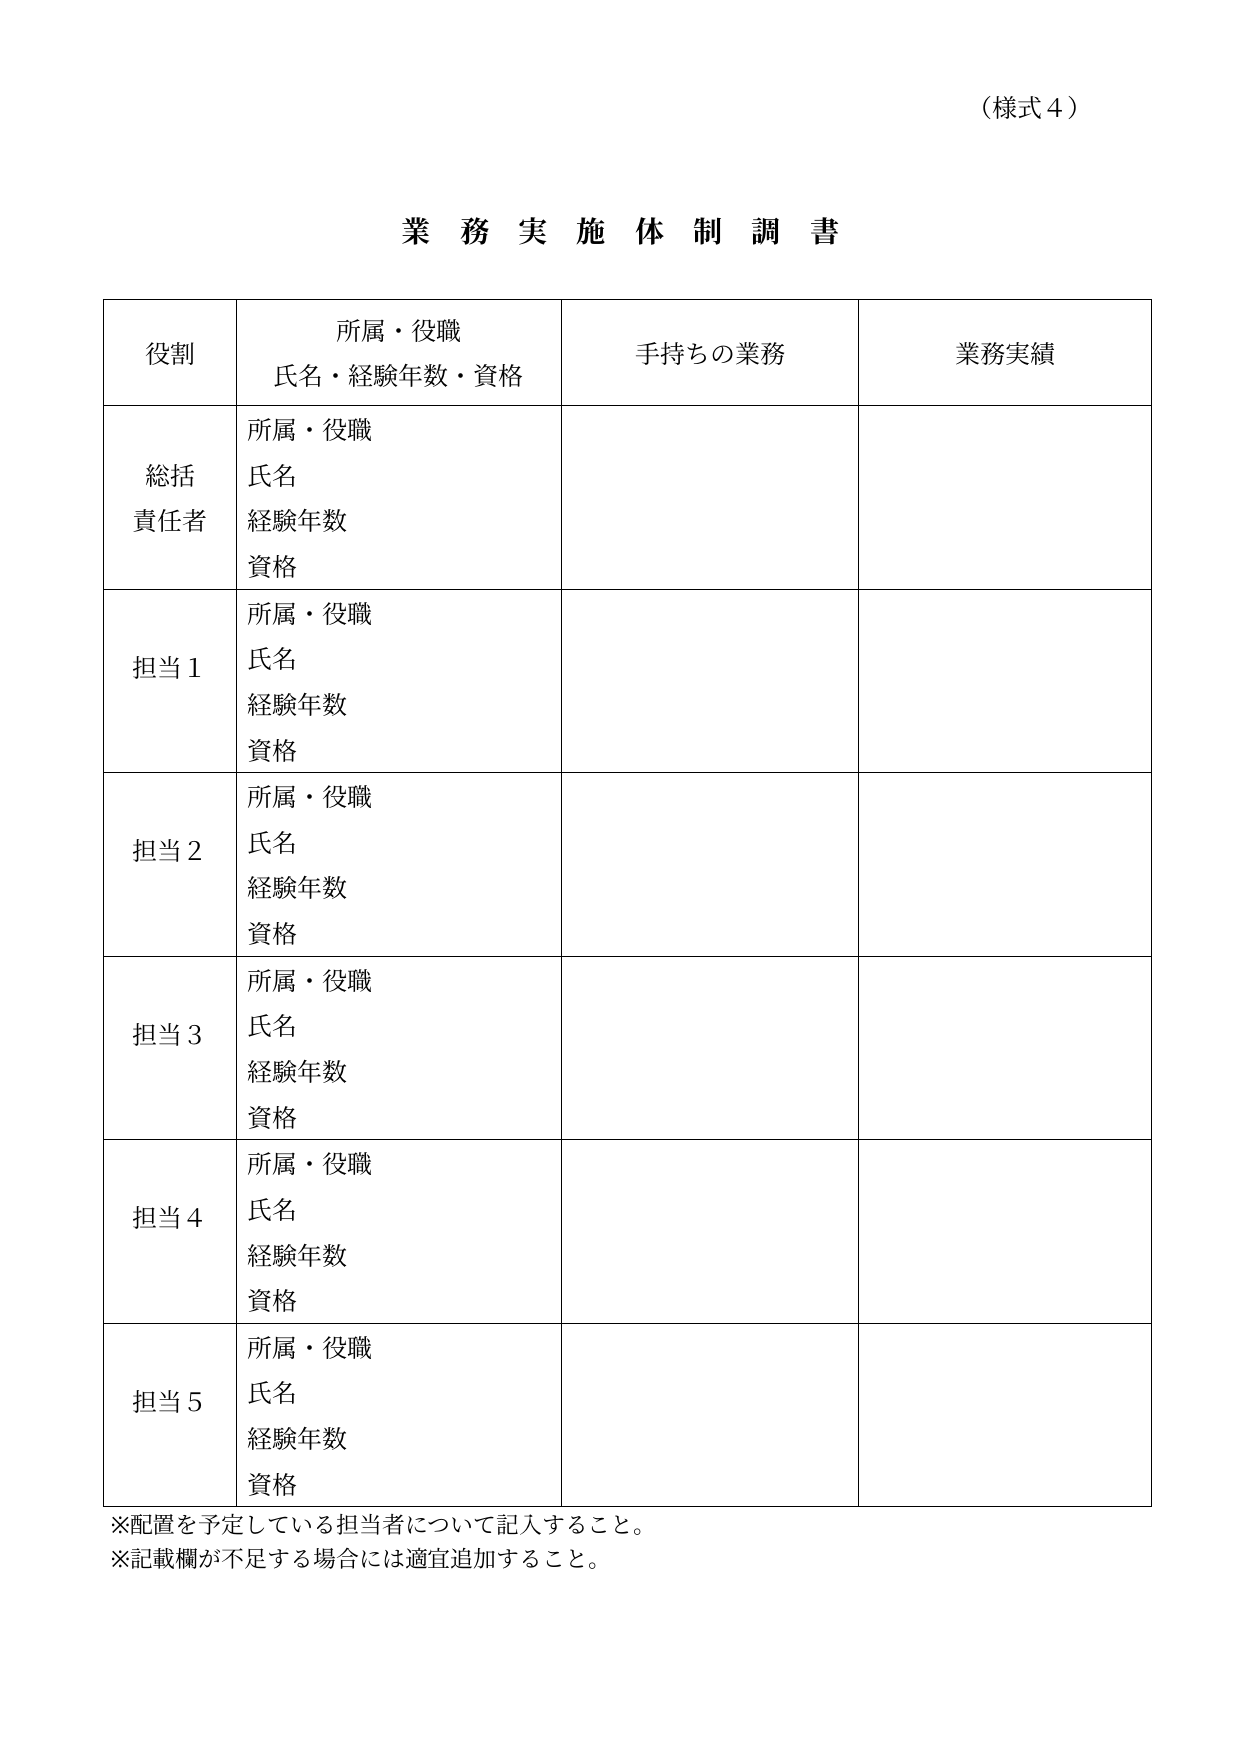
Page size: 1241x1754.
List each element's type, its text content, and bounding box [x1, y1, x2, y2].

table_cell 担当３ [104, 957, 236, 1139]
table_header 所属・役職 氏名・経験年数・資格 [237, 300, 561, 405]
table_cell 担当２ [104, 773, 236, 956]
table_cell 担当１ [104, 590, 236, 772]
table_cell [562, 590, 858, 772]
table_cell 所属・役職 氏名 経験年数 資格 [237, 773, 561, 956]
table_header 業務実績 [859, 300, 1151, 405]
table_header 手持ちの業務 [562, 300, 858, 405]
table_cell [859, 1140, 1151, 1323]
text 業 務 実 施 体 制 調 書 [148, 207, 1092, 253]
table_cell [859, 1324, 1151, 1506]
table_cell 所属・役職 氏名 経験年数 資格 [237, 590, 561, 772]
table_cell [859, 957, 1151, 1139]
table_header 役割 [104, 300, 236, 405]
table_cell 所属・役職 氏名 経験年数 資格 [237, 1324, 561, 1506]
table_cell [562, 1324, 858, 1506]
table_cell 所属・役職 氏名 経験年数 資格 [237, 1140, 561, 1323]
table_cell 総括 責任者 [104, 406, 236, 588]
table_cell [562, 957, 858, 1139]
table_cell [859, 590, 1151, 772]
table_cell 担当４ [104, 1140, 236, 1323]
table_cell [562, 406, 858, 588]
table_cell 担当５ [104, 1324, 236, 1506]
table_cell 所属・役職 氏名 経験年数 資格 [237, 406, 561, 588]
table_cell 所属・役職 氏名 経験年数 資格 [237, 957, 561, 1139]
table_cell [562, 773, 858, 956]
table_cell [859, 406, 1151, 588]
table_cell [562, 1140, 858, 1323]
table_cell [859, 773, 1151, 956]
